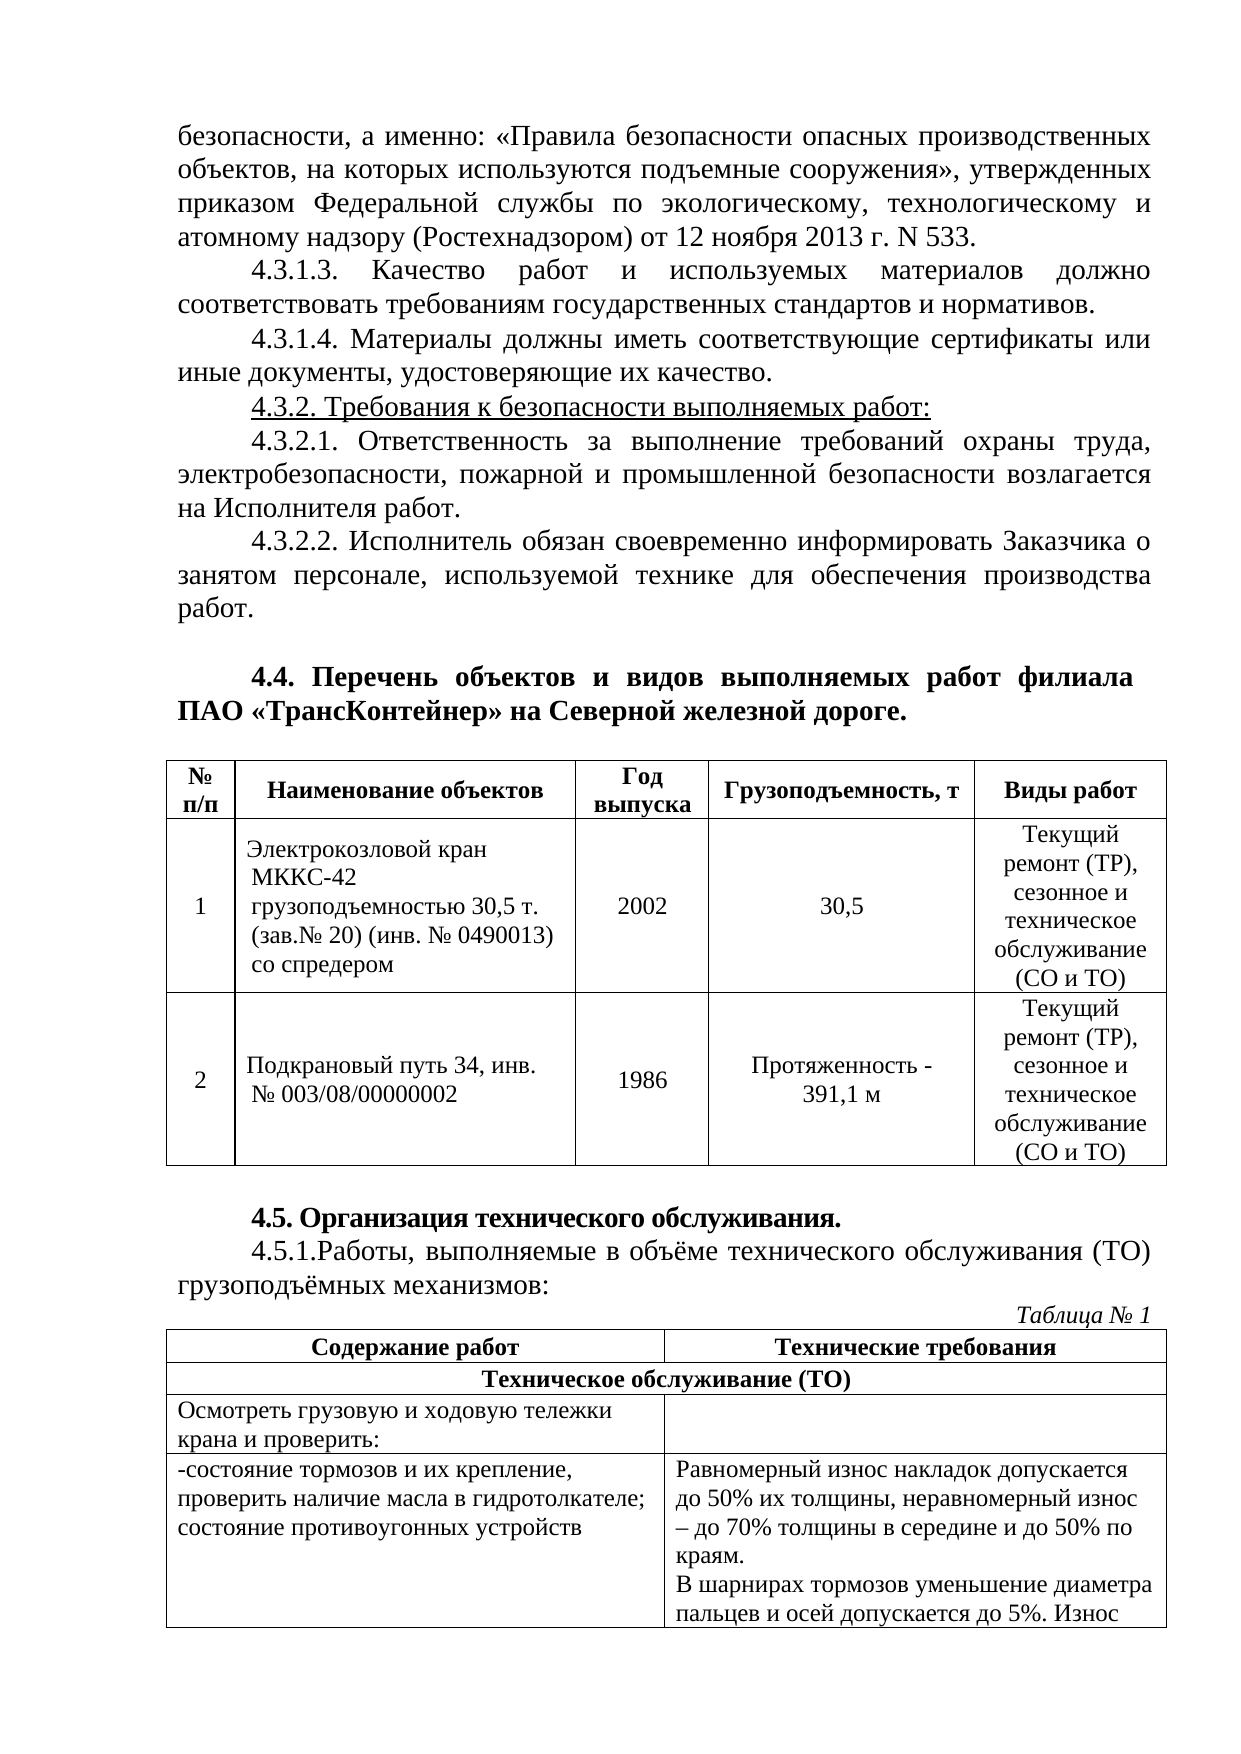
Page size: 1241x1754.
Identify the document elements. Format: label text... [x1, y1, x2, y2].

table_cell Электрокозловой кран МККС-42 грузоподъемностью 30,5 т. (зав.№ 20) (инв. № 0490013) со спредером [236, 819, 575, 992]
text 4.3.2.1. Ответственность за выполнение требований охраны труда, электробезопасности, пожарной и промышленной безопасности возлагается на Исполнителя работ. [177, 423, 1152, 523]
table_header № п/п [167, 761, 234, 818]
table_cell Текущий ремонт (ТР), сезонное и техническое обслуживание (СО и ТО) [975, 819, 1166, 992]
table_cell 30,5 [709, 819, 974, 992]
text 4.3.1.3. Качество работ и используемых материалов должно соответствовать требованиям государственных стандартов и нормативов. [177, 252, 1152, 319]
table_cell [665, 1454, 1166, 1627]
text 4.3.1.4. Материалы должны иметь соответствующие сертификаты или иные документы, удостоверяющие их качество. [177, 321, 1152, 388]
table_cell 1 [167, 819, 234, 992]
table_cell 2 [167, 993, 234, 1165]
table_header Технические требования [665, 1330, 1166, 1362]
text 4.5.1.Работы, выполняемые в объёме технического обслуживания (ТО) грузоподъёмных механизмов: [177, 1233, 1152, 1301]
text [177, 118, 1152, 252]
table_header Год выпуска [576, 761, 708, 818]
table_header Наименование объектов [236, 761, 575, 818]
table_cell Осмотреть грузовую и ходовую тележки крана и проверить: [167, 1395, 664, 1453]
text 4.3.2.2. Исполнитель обязан своевременно информировать Заказчика о занятом персонале, используемой технике для обеспечения производства работ. [177, 523, 1152, 624]
table_cell Техническое обслуживание (ТО) [167, 1363, 1166, 1394]
list 4.4. Перечень объектов и видов выполняемых работ филиала ПАО «ТрансКонтейнер» на Северной железной дороге. [177, 659, 1152, 726]
table_cell Подкрановый путь 34, инв. № 003/08/00000002 [236, 993, 575, 1165]
text 4.3.2. Требования к безопасности выполняемых работ: [251, 389, 1152, 423]
table_header Виды работ [975, 761, 1166, 818]
text Таблица № 1 [177, 1301, 1152, 1329]
table_cell 1986 [576, 993, 708, 1165]
text 4.5. Организация технического обслуживания. [177, 1200, 1152, 1233]
table_cell Текущий ремонт (ТР), сезонное и техническое обслуживание (СО и ТО) [975, 993, 1166, 1165]
table_cell Протяженность - 391,1 м [709, 993, 974, 1165]
table_header Грузоподъемность, т [709, 761, 974, 818]
table_cell 2002 [576, 819, 708, 992]
table_cell [665, 1395, 1166, 1453]
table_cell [167, 1454, 664, 1627]
table_header Содержание работ [167, 1330, 664, 1362]
